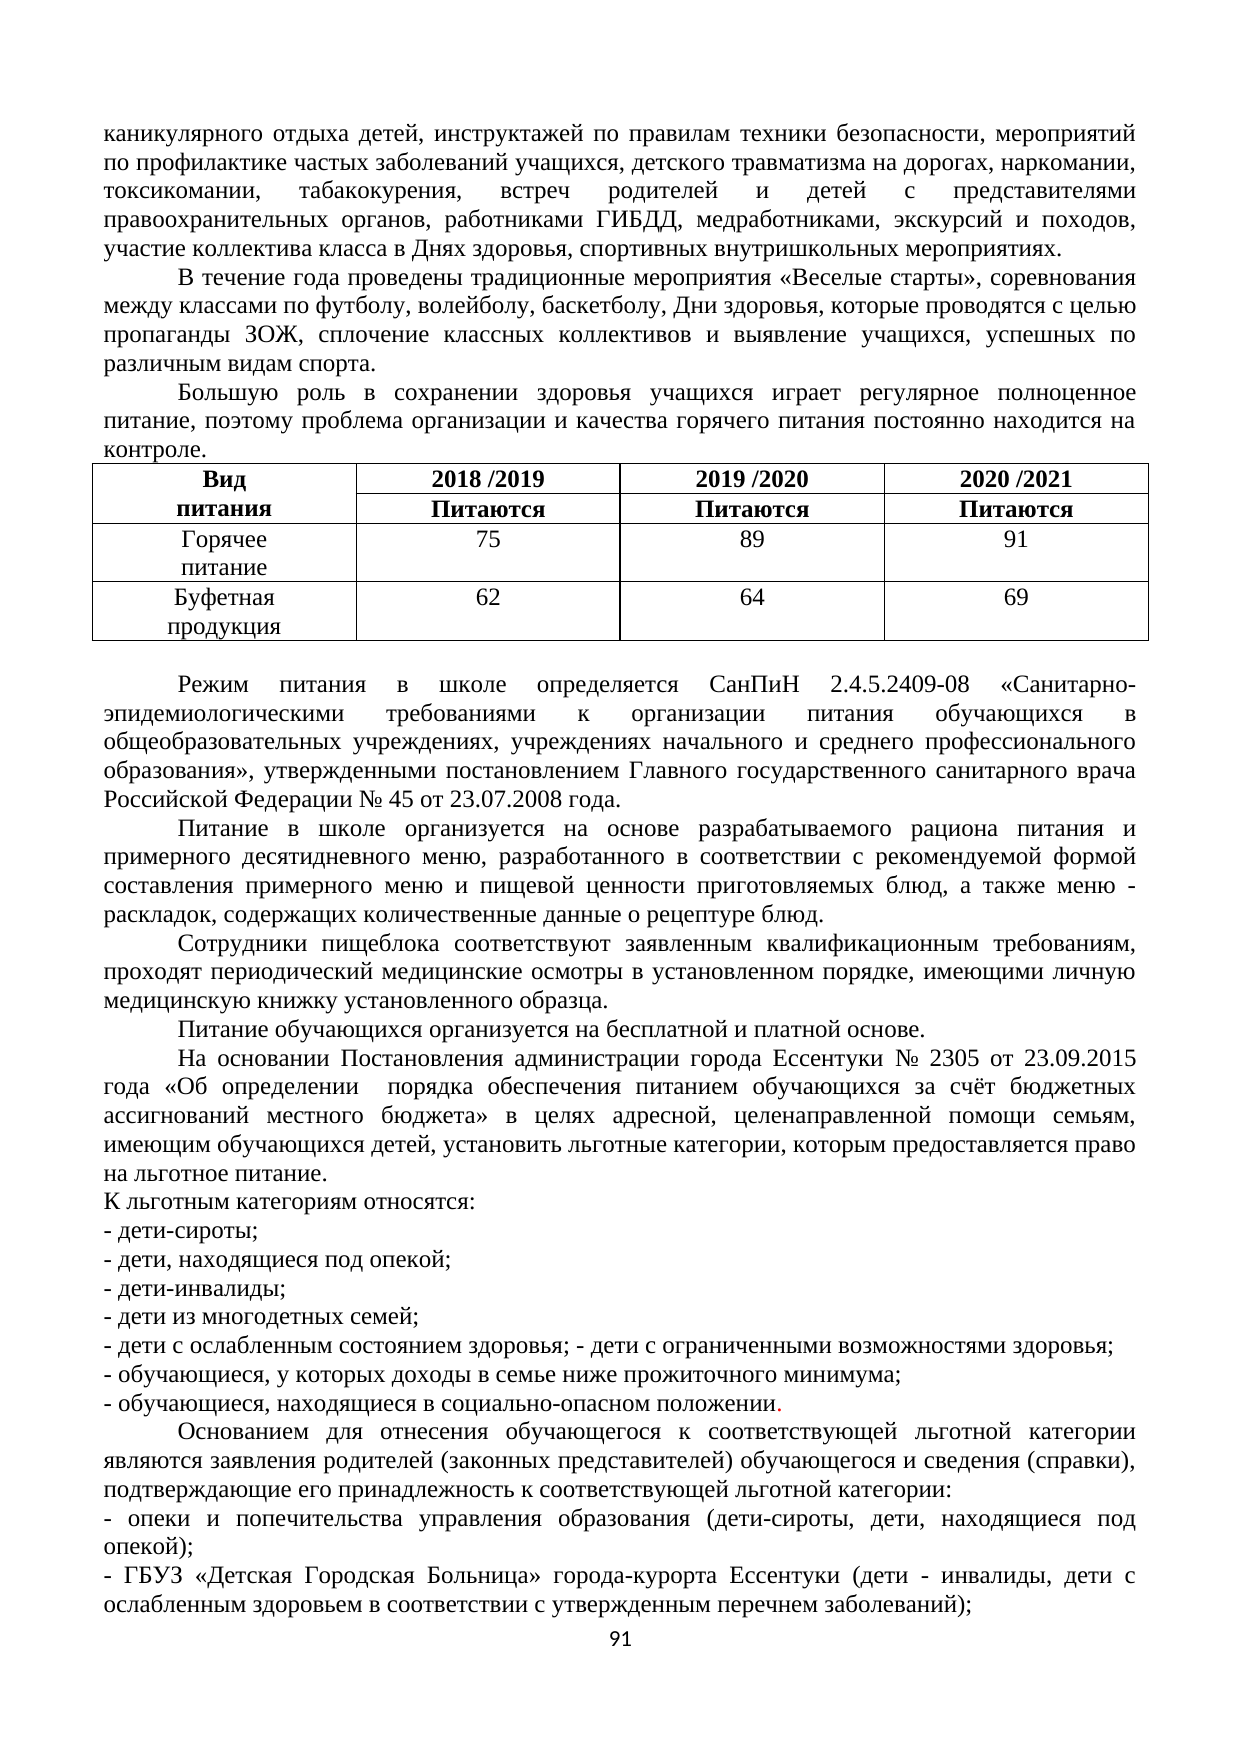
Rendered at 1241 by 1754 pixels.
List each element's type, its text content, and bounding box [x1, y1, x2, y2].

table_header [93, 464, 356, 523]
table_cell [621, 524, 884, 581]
text К льготным категориям относятся: [103, 1186, 1137, 1215]
text - обучающиеся, находящиеся в социально-опасном положении. [103, 1388, 1137, 1416]
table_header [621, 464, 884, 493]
text - опеки и попечительства управления образования (дети-сироты, дети, находящиеся под опекой); [103, 1503, 1137, 1560]
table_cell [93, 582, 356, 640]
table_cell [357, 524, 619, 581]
text - дети из многодетных семей; [103, 1301, 1137, 1330]
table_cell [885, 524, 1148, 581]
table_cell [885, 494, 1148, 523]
text Большую роль в сохранении здоровья учащихся играет регулярное полноценное питание, поэтому проблема организации и качества горячего питания постоянно находится на контроле. [103, 377, 1137, 463]
text Основанием для отнесения обучающегося к соответствующей льготной категории являются заявления родителей (законных представителей) обучающегося и сведения (справки), подтверждающие его принадлежность к соответствующей льготной категории: [103, 1416, 1137, 1503]
text - обучающиеся, у которых доходы в семье ниже прожиточного минимума; [103, 1359, 1137, 1388]
text - дети-инвалиды; [103, 1273, 1137, 1301]
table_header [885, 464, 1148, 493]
text В течение года проведены традиционные мероприятия «Веселые старты», соревнования между классами по футболу, волейболу, баскетболу, Дни здоровья, которые проводятся с целью пропаганды ЗОЖ, сплочение классных коллективов и выявление учащихся, успешных по различным видам спорта. [103, 262, 1137, 377]
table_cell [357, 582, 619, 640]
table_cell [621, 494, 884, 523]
text Питание обучающихся организуется на бесплатной и платной основе. [103, 1014, 1137, 1043]
text - дети, находящиеся под опекой; [103, 1244, 1137, 1273]
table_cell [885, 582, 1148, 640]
text Питание в школе организуется на основе разрабатываемого рациона питания и примерного десятидневного меню, разработанного в соответствии с рекомендуемой формой составления примерного меню и пищевой ценности приготовляемых блюд, а также меню - раскладок, содержащих количественные данные о рецептуре блюд. [103, 813, 1137, 928]
text - ГБУЗ «Детская Городская Больница» города-курорта Ессентуки (дети - инвалиды, дети с ослабленным здоровьем в соответствии с утвержденным перечнем заболеваний); [103, 1560, 1137, 1618]
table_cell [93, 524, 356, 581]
text - дети с ослабленным состоянием здоровья; - дети с ограниченными возможностями здоровья; [103, 1330, 1137, 1359]
text На основании Постановления администрации города Ессентуки № 2305 от 23.09.2015 года «Об определении порядка обеспечения питанием обучающихся за счёт бюджетных ассигнований местного бюджета» в целях адресной, целенаправленной помощи семьям, имеющим обучающихся детей, установить льготные категории, которым предоставляется право на льготное питание. [103, 1043, 1137, 1186]
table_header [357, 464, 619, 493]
text - дети-сироты; [103, 1215, 1137, 1244]
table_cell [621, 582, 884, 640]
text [103, 118, 1137, 262]
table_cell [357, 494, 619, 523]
text Сотрудники пищеблока соответствуют заявленным квалификационным требованиям, проходят периодический медицинские осмотры в установленном порядке, имеющими личную медицинскую книжку установленного образца. [103, 928, 1137, 1014]
text Режим питания в школе определяется СанПиН 2.4.5.2409-08 «Санитарно- эпидемиологическими требованиями к организации питания обучающихся в общеобразовательных учреждениях, учреждениях начального и среднего профессионального образования», утвержденными постановлением Главного государственного санитарного врача Российской Федерации № 45 от 23.07.2008 года. [103, 669, 1137, 813]
